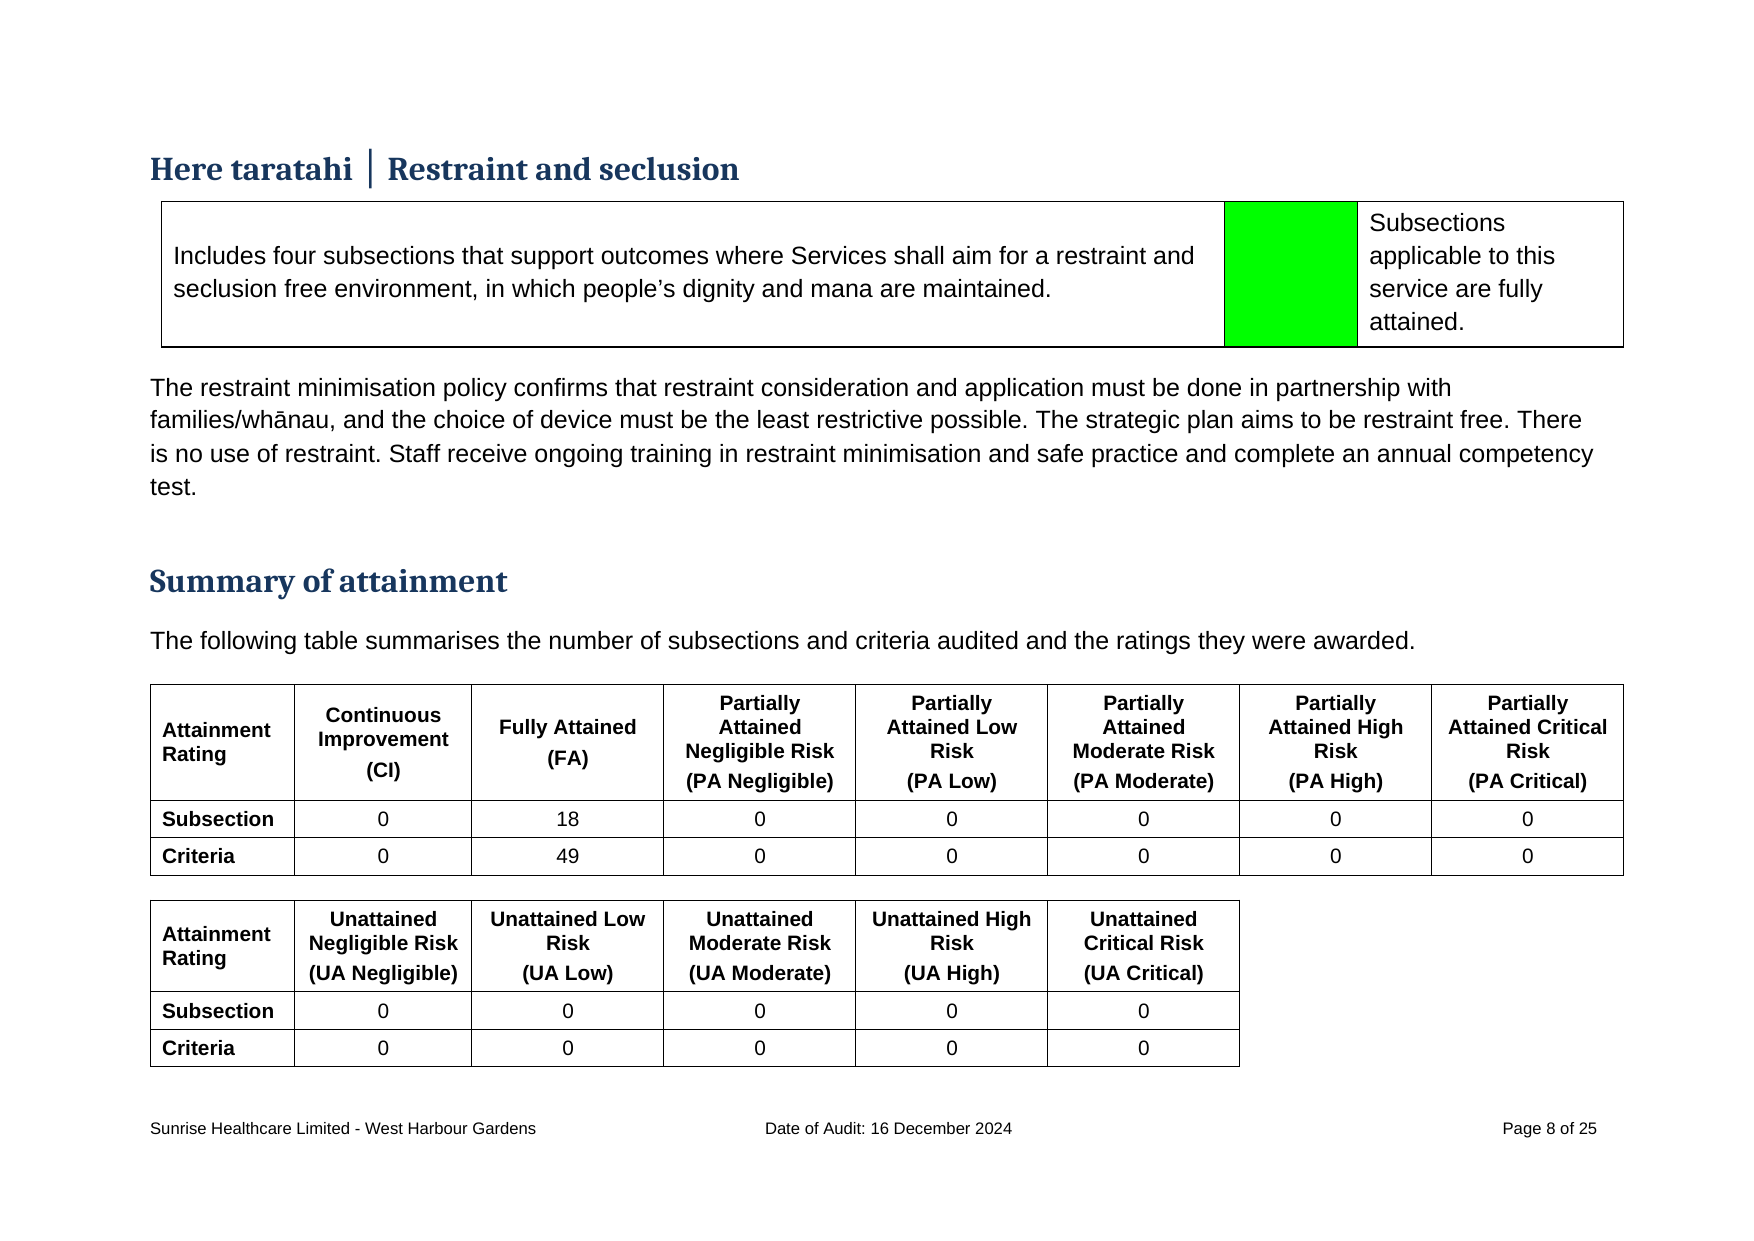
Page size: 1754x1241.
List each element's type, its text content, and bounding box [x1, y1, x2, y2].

table_cell Subsection [151, 801, 294, 837]
table_cell 0 [664, 801, 855, 837]
subtitle Here taratahi │ Restraint and seclusion [150, 150, 369, 188]
table_header Partially Attained Negligible Risk (PA Negligible) [664, 685, 855, 799]
table_cell 0 [1432, 801, 1623, 837]
table_cell 0 [295, 992, 471, 1029]
table_header Partially Attained High Risk (PA High) [1240, 685, 1431, 799]
table_header Subsections applicable to this service are fully attained. [1358, 202, 1623, 346]
table_cell 0 [1432, 838, 1623, 874]
table_cell 0 [472, 992, 663, 1029]
table_cell Subsection [151, 992, 294, 1029]
table_header Continuous Improvement (CI) [295, 685, 471, 799]
subtitle Summary of attainment [150, 563, 1604, 601]
text The following table summarises the number of subsections and criteria audited and the ratings they were awarded. [150, 626, 1604, 655]
table_header Attainment Rating [151, 685, 294, 799]
table_cell 0 [1240, 801, 1431, 837]
table_header Unattained Negligible Risk (UA Negligible) [295, 901, 471, 991]
table_cell 0 [664, 1030, 855, 1066]
table_cell 0 [1240, 838, 1431, 874]
text The restraint minimisation policy confirms that restraint consideration and application must be done in partnership with families/whānau, and the choice of device must be the least restrictive possible. The strategic plan aims to be restraint free. There is no use of restraint. Staff receive ongoing training in restraint minimisation and safe practice and complete an annual competency test. [150, 372, 1604, 500]
table_cell 0 [295, 1030, 471, 1066]
table_header Partially Attained Moderate Risk (PA Moderate) [1048, 685, 1239, 799]
subtitle Here taratahi │ Restraint and seclusion [371, 150, 1604, 188]
table_cell 0 [472, 1030, 663, 1066]
table_header Partially Attained Low Risk (PA Low) [856, 685, 1047, 799]
table_cell 0 [856, 838, 1047, 874]
table_cell 0 [295, 801, 471, 837]
table_cell 0 [1048, 992, 1239, 1029]
table_cell 0 [1048, 838, 1239, 874]
table_header Fully Attained (FA) [472, 685, 663, 799]
table_cell 0 [664, 838, 855, 874]
table_cell 0 [1048, 1030, 1239, 1066]
table_cell 0 [856, 992, 1047, 1029]
table_header Unattained Critical Risk (UA Critical) [1048, 901, 1239, 991]
table_header Attainment Rating [151, 901, 294, 991]
table_header Partially Attained Critical Risk (PA Critical) [1432, 685, 1623, 799]
table_header Unattained Low Risk (UA Low) [472, 901, 663, 991]
table_header Includes four subsections that support outcomes where Services shall aim for a restraint and seclusion free environment, in which people’s dignity and mana are maintained. [162, 202, 1224, 346]
table_header Unattained Moderate Risk (UA Moderate) [664, 901, 855, 991]
table_header [1225, 202, 1357, 346]
table_cell 0 [856, 801, 1047, 837]
table_cell 0 [295, 838, 471, 874]
table_cell Criteria [151, 838, 294, 874]
table_cell 0 [664, 992, 855, 1029]
table_header Unattained High Risk (UA High) [856, 901, 1047, 991]
table_cell Criteria [151, 1030, 294, 1066]
table_cell 0 [856, 1030, 1047, 1066]
table_cell 49 [472, 838, 663, 874]
table_cell 18 [472, 801, 663, 837]
table_cell 0 [1048, 801, 1239, 837]
